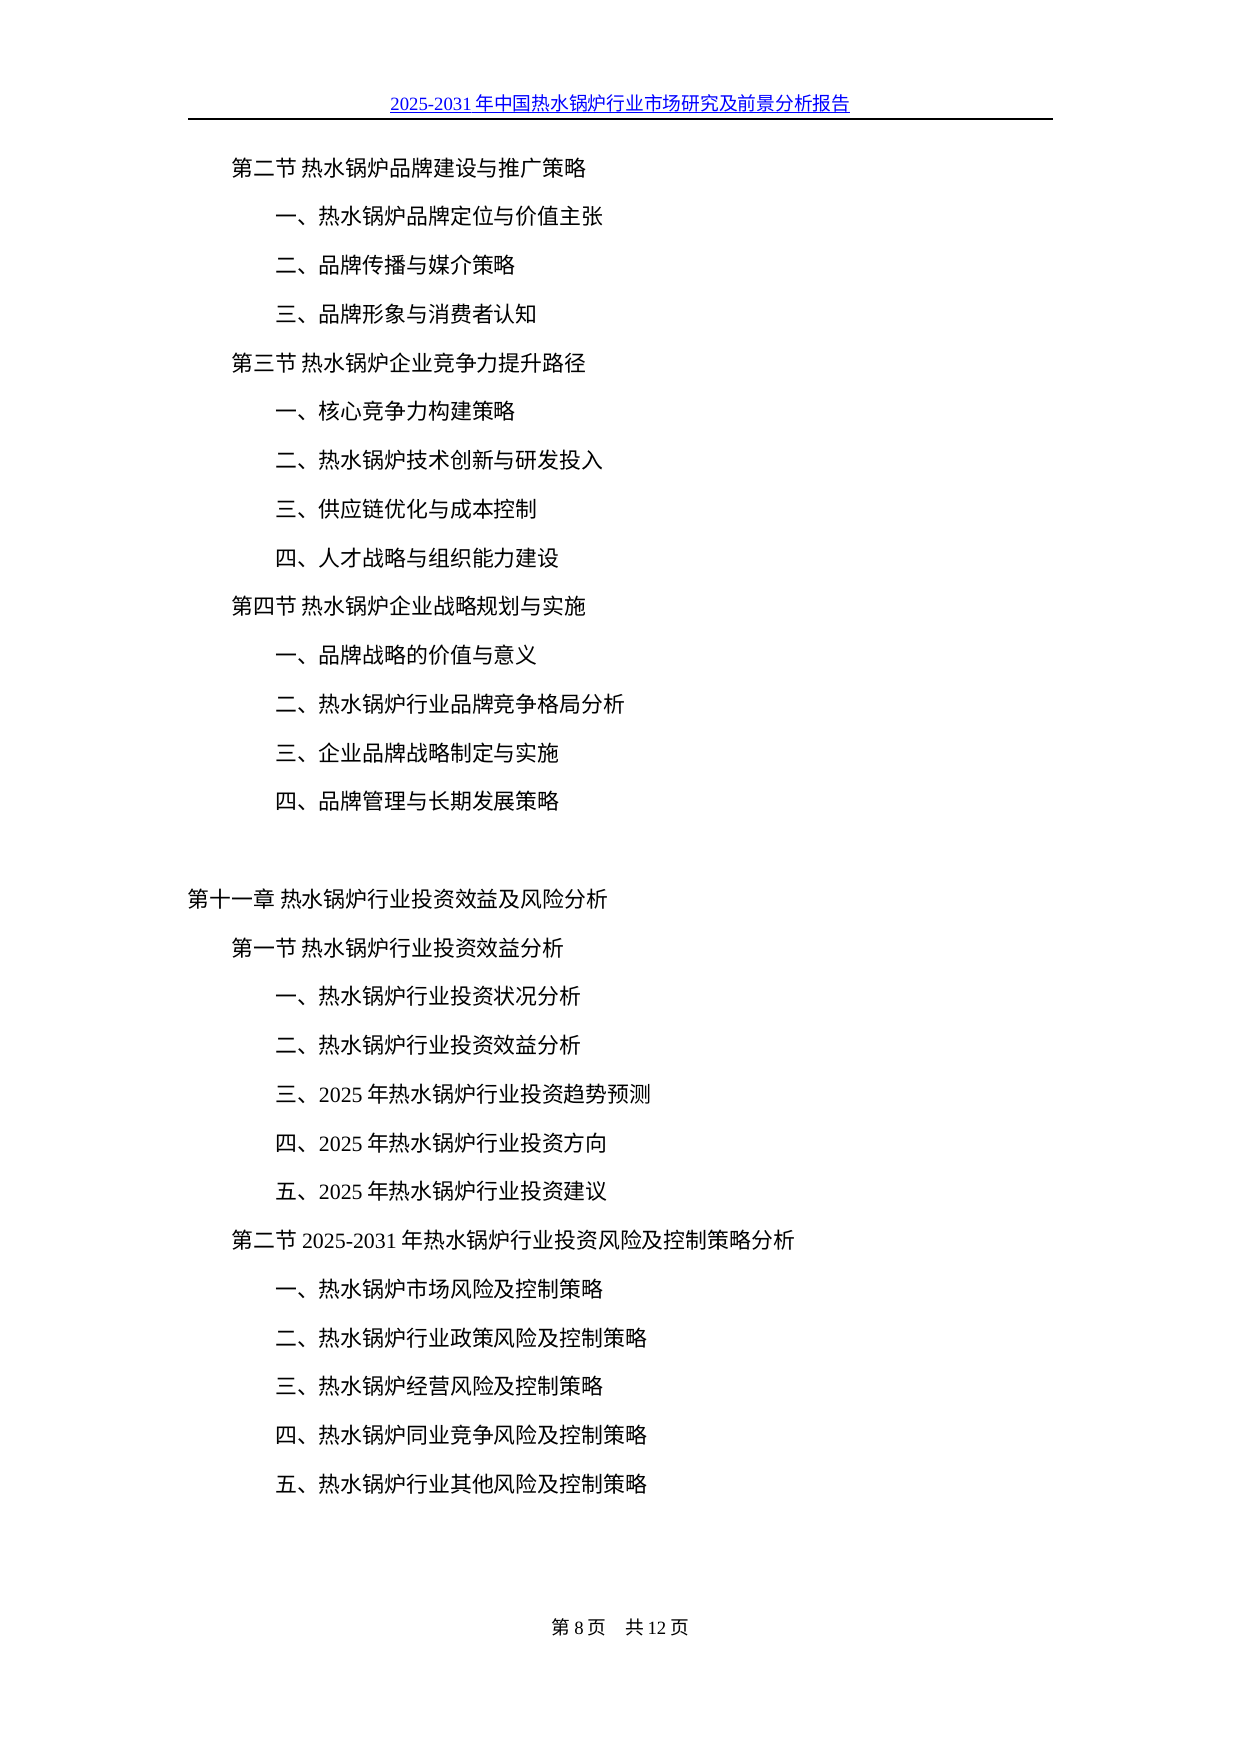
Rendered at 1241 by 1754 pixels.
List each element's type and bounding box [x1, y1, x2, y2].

text [187, 150, 1053, 1499]
